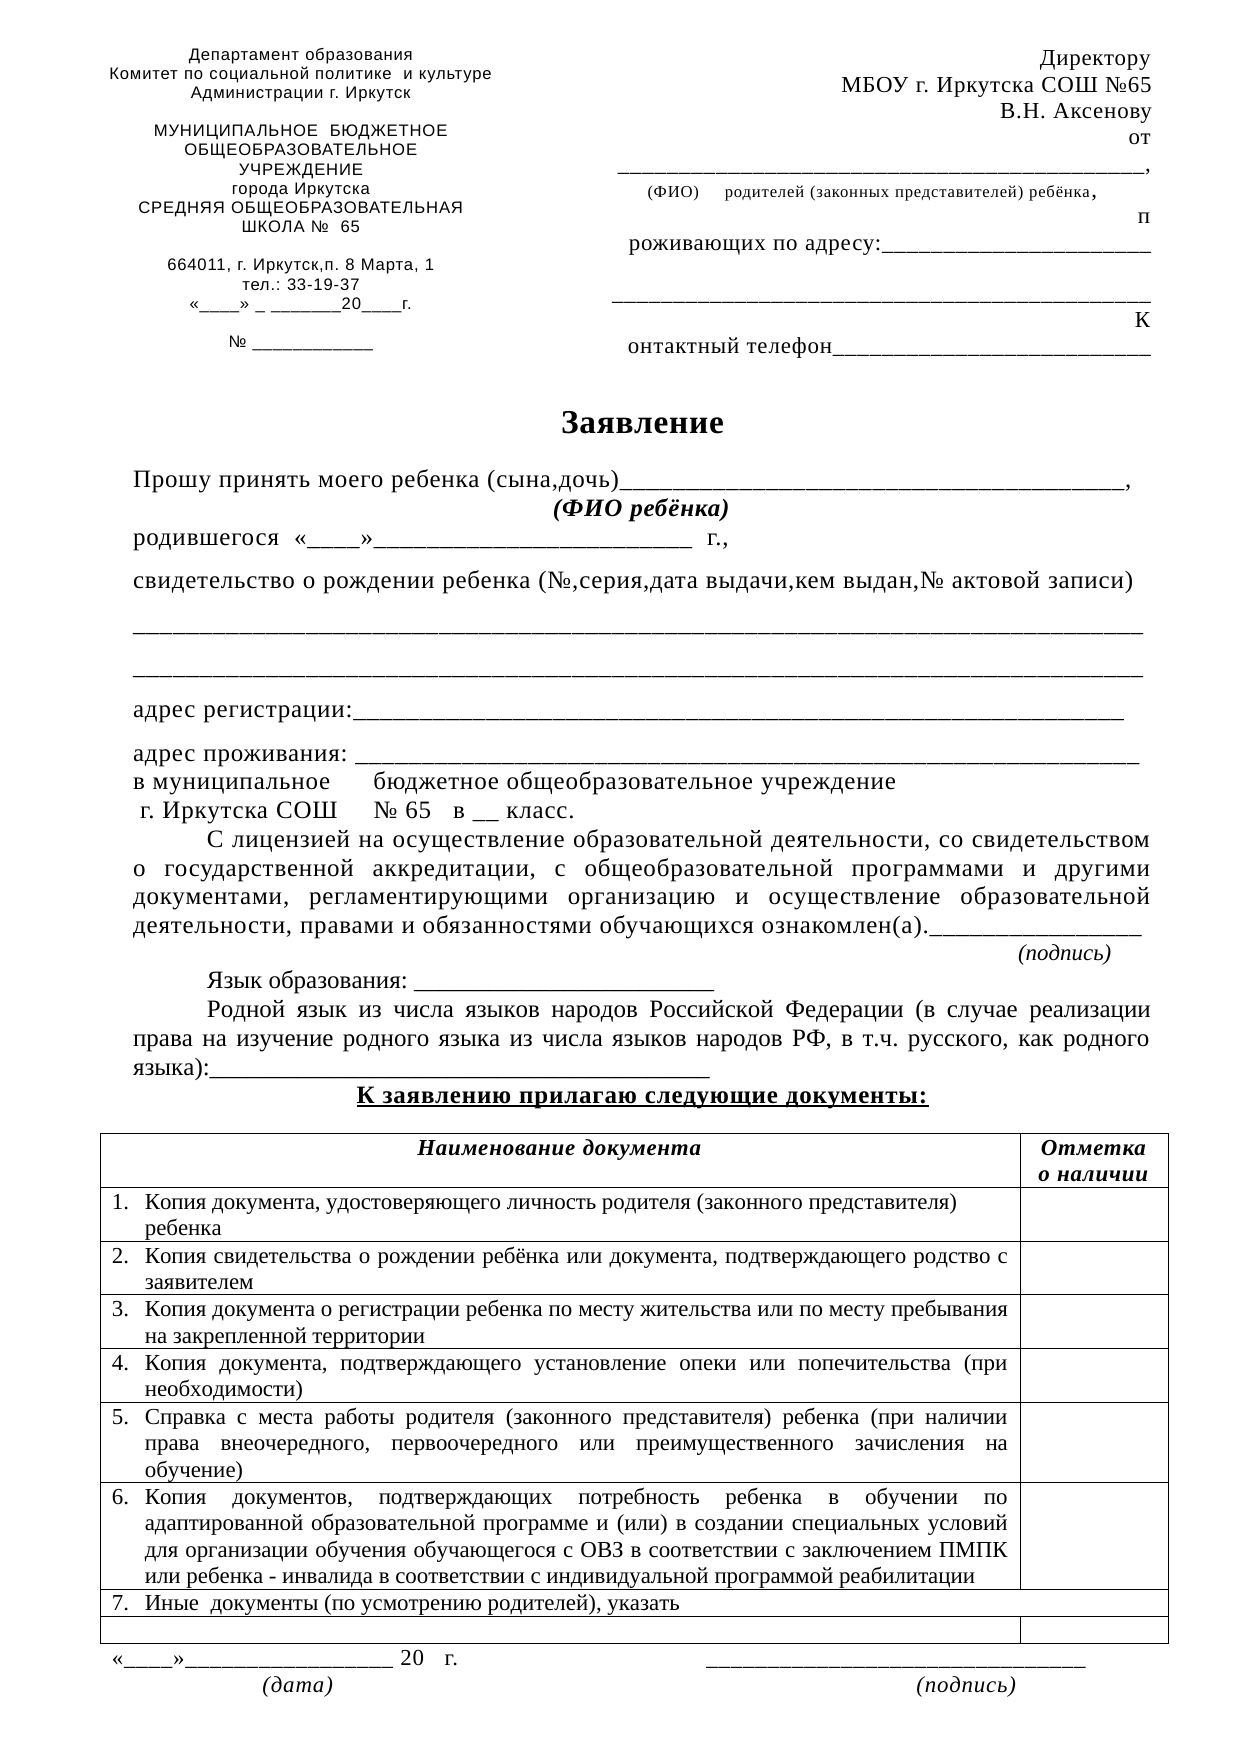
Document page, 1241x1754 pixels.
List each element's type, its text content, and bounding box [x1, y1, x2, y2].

table_cell Иные документы (по усмотрению родителей), указать [101, 1590, 1168, 1616]
text (ФИО ребёнка) [133, 493, 1152, 522]
table_cell Копия документа, подтверждающего установление опеки или попечительства (при необходимости) [101, 1349, 1020, 1402]
table_header Директору МБОУ г. Иркутска СОШ №65 В.Н. Аксенову от ___________________________________________, (ФИО) родителей (законных представителей) ребёнка, проживающих по адресу:______________________ ____________________________________________ Контактный телефон__________________________ [531, 44, 1163, 378]
table_cell [1021, 1242, 1168, 1294]
table_cell Копия свидетельства о рождении ребёнка или документа, подтверждающего родство с заявителем [101, 1242, 1020, 1294]
table_cell _______________________________ (подпись) [636, 1644, 1168, 1697]
text Родной язык из числа языков народов Российской Федерации (в случае реализации права на изучение родного языка из числа языков народов РФ, в т.ч. русского, как родного языка):________________________________________ [133, 994, 1152, 1080]
text г. Иркутска СОШ № 65 в __ класс. [133, 795, 1152, 824]
table_header Отметка о наличии [1021, 1134, 1168, 1187]
text ____________________________________________________________________________ адрес регистрации:__________________________________________________________ [133, 651, 1152, 723]
text Язык образования: ________________________ [133, 965, 1152, 994]
text в муниципальное бюджетное общеобразовательное учреждение [133, 766, 1152, 795]
text ____________________________________________________________________________ [133, 608, 1152, 637]
table_cell [1021, 1617, 1168, 1643]
text К заявлению прилагаю следующие документы: [133, 1080, 1152, 1109]
table_cell Копия документа, удостоверяющего личность родителя (законного представителя) ребенка [101, 1188, 1020, 1241]
table_cell [101, 1617, 1020, 1643]
table_cell [1021, 1295, 1168, 1348]
text С лицензией на осуществление образовательной деятельности, со свидетельством о государственной аккредитации, с общеобразовательной программами и другими документами, регламентирующими организацию и осуществление образовательной деятельности, правами и обязанностями обучающихся ознакомлен(а).________________ [133, 824, 1152, 939]
table_header Департамент образования Комитет по социальной политике и культуре Администрации г. Иркутск МУНИЦИПАЛЬНОЕ БЮДЖЕТНОЕ ОБЩЕОБРАЗОВАТЕЛЬНОЕ УЧРЕЖДЕНИЕ города Иркутска СРЕДНЯЯ ОБЩЕОБРАЗОВАТЕЛЬНАЯ ШКОЛА № 65 . Иркутск,п. 8 Марта, 1 тел.: 33-19-37 «____» _ _______20____г. № ____________ [70, 44, 531, 378]
table_cell [1021, 1403, 1168, 1482]
text (подпись) [944, 939, 1152, 965]
text Прошу принять моего ребенка (сына,дочь)______________________________________, [133, 464, 1152, 493]
text родившегося «____»________________________ г., [133, 522, 1152, 551]
table_cell [1021, 1483, 1168, 1588]
table_cell «____»_________________ 20 г. (дата) [100, 1644, 636, 1697]
table_header Наименование документа [101, 1134, 1020, 1187]
text Заявление [133, 402, 1152, 441]
table_cell [1021, 1349, 1168, 1402]
table_cell Копия документов, подтверждающих потребность ребенка в обучении по адаптированной образовательной программе и (или) в создании специальных условий для организации обучения обучающегося с ОВЗ в соответствии с заключением ПМПК или ребенка - инвалида в соответствии с индивидуальной программой реабилитации [101, 1483, 1020, 1588]
text свидетельство о рождении ребенка (№,серия,дата выдачи,кем выдан,№ актовой записи) [133, 565, 1152, 594]
table_cell [1021, 1188, 1168, 1241]
table_cell Справка с места работы родителя (законного представителя) ребенка (при наличии права внеочередного, первоочередного или преимущественного зачисления на обучение) [101, 1403, 1020, 1482]
table_cell Копия документа о регистрации ребенка по месту жительства или по месту пребывания на закрепленной территории [101, 1295, 1020, 1348]
text адрес проживания: ___________________________________________________________ [133, 738, 1152, 766]
